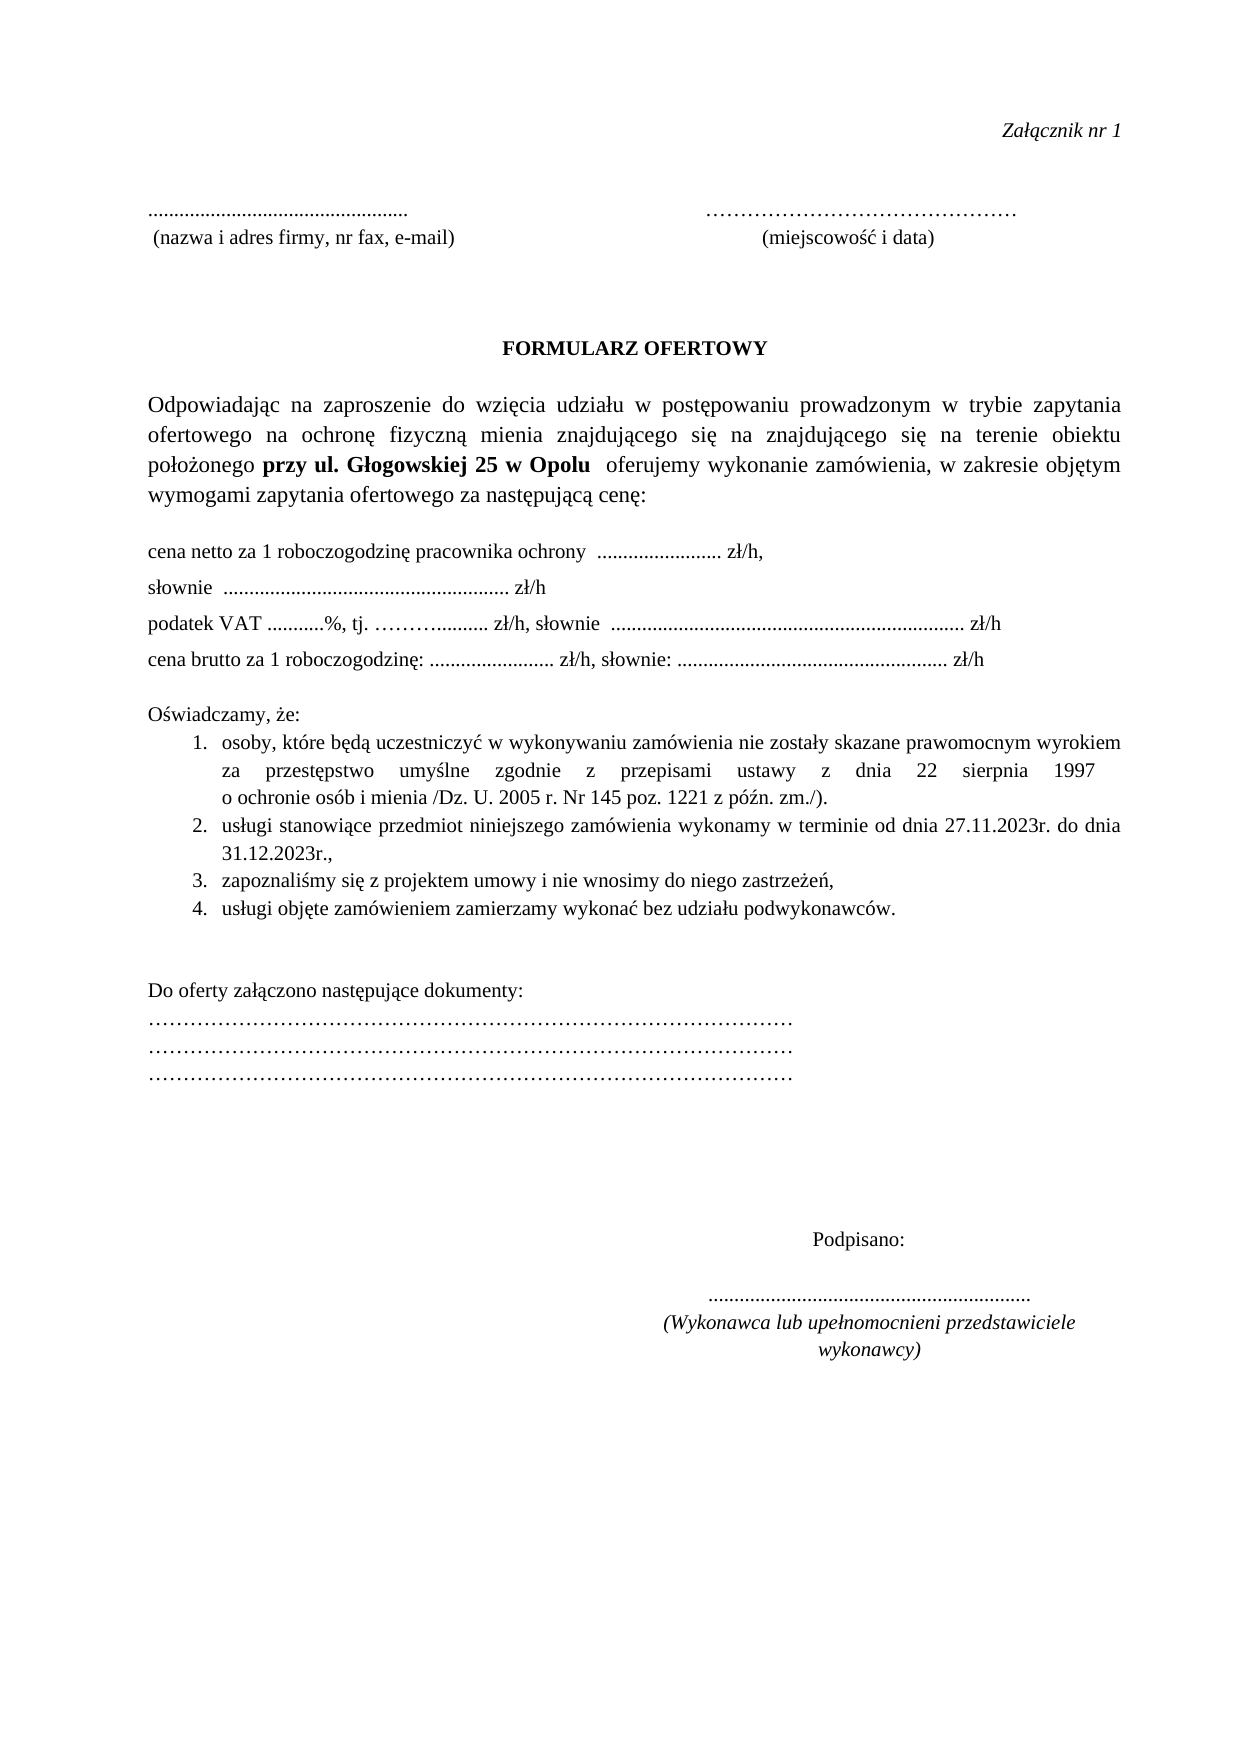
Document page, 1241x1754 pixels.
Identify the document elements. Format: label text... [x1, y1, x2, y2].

text słownie ....................................................... zł/h [148, 575, 1122, 599]
text Podpisano: [764, 1227, 1122, 1251]
text ………………………………………………………………………………… [148, 1034, 1122, 1058]
text ………………………………………………………………………………… [148, 1006, 1122, 1030]
text (Wykonawca lub upełnomocnieni przedstawiciele wykonawcy) [616, 1310, 1122, 1361]
text podatek VAT ...........%, tj. ……….......... zł/h, słownie .................................................................... zł/h [148, 611, 1122, 635]
text Odpowiadając na zaproszenie do wzięcia udziału w postępowaniu prowadzonym w trybie zapytania ofertowego na ochronę fizyczną mienia znajdującego się na znajdującego się na terenie obiektu położonego przy ul. Głogowskiej 25 w Opolu oferujemy wykonanie zamówienia, w zakresie objętym wymogami zapytania ofertowego za następującą cenę: [148, 391, 1122, 508]
text Oświadczamy, że: [148, 702, 1122, 726]
list usługi objęte zamówieniem zamierzamy wykonać bez udziału podwykonawców. [192, 896, 1122, 920]
list osoby, które będą uczestniczyć w wykonywaniu zamówienia nie zostały skazane prawomocnym wyrokiem za przestępstwo umyślne zgodnie z przepisami ustawy z dnia 22 sierpnia 1997 o ochronie osób i mienia /Dz. U. 2005 r. Nr 145 poz. 1221 z późn. zm./). [192, 730, 1122, 809]
text ………………………………………………………………………………… [148, 1061, 1122, 1085]
text cena brutto za 1 roboczogodzinę: ........................ zł/h, słownie: .................................................... zł/h [148, 647, 1122, 671]
text cena netto za 1 roboczogodzinę pracownika ochrony ........................ zł/h, [148, 539, 1122, 563]
text .................................................. ……………………………………… [148, 197, 1122, 221]
list zapoznaliśmy się z projektem umowy i nie wnosimy do niego zastrzeżeń, [192, 868, 1122, 892]
text .............................................................. [616, 1282, 1122, 1306]
text Załącznik nr 1 [148, 118, 1122, 142]
text (nazwa i adres firmy, nr fax, e-mail) (miejscowość i data) [148, 225, 1122, 249]
text Do oferty załączono następujące dokumenty: [148, 978, 1122, 1002]
text FORMULARZ OFERTOWY [148, 335, 1122, 359]
list usługi stanowiące przedmiot niniejszego zamówienia wykonamy w terminie od dnia 27.11.2023r. do dnia 31.12.2023r., [192, 813, 1122, 864]
